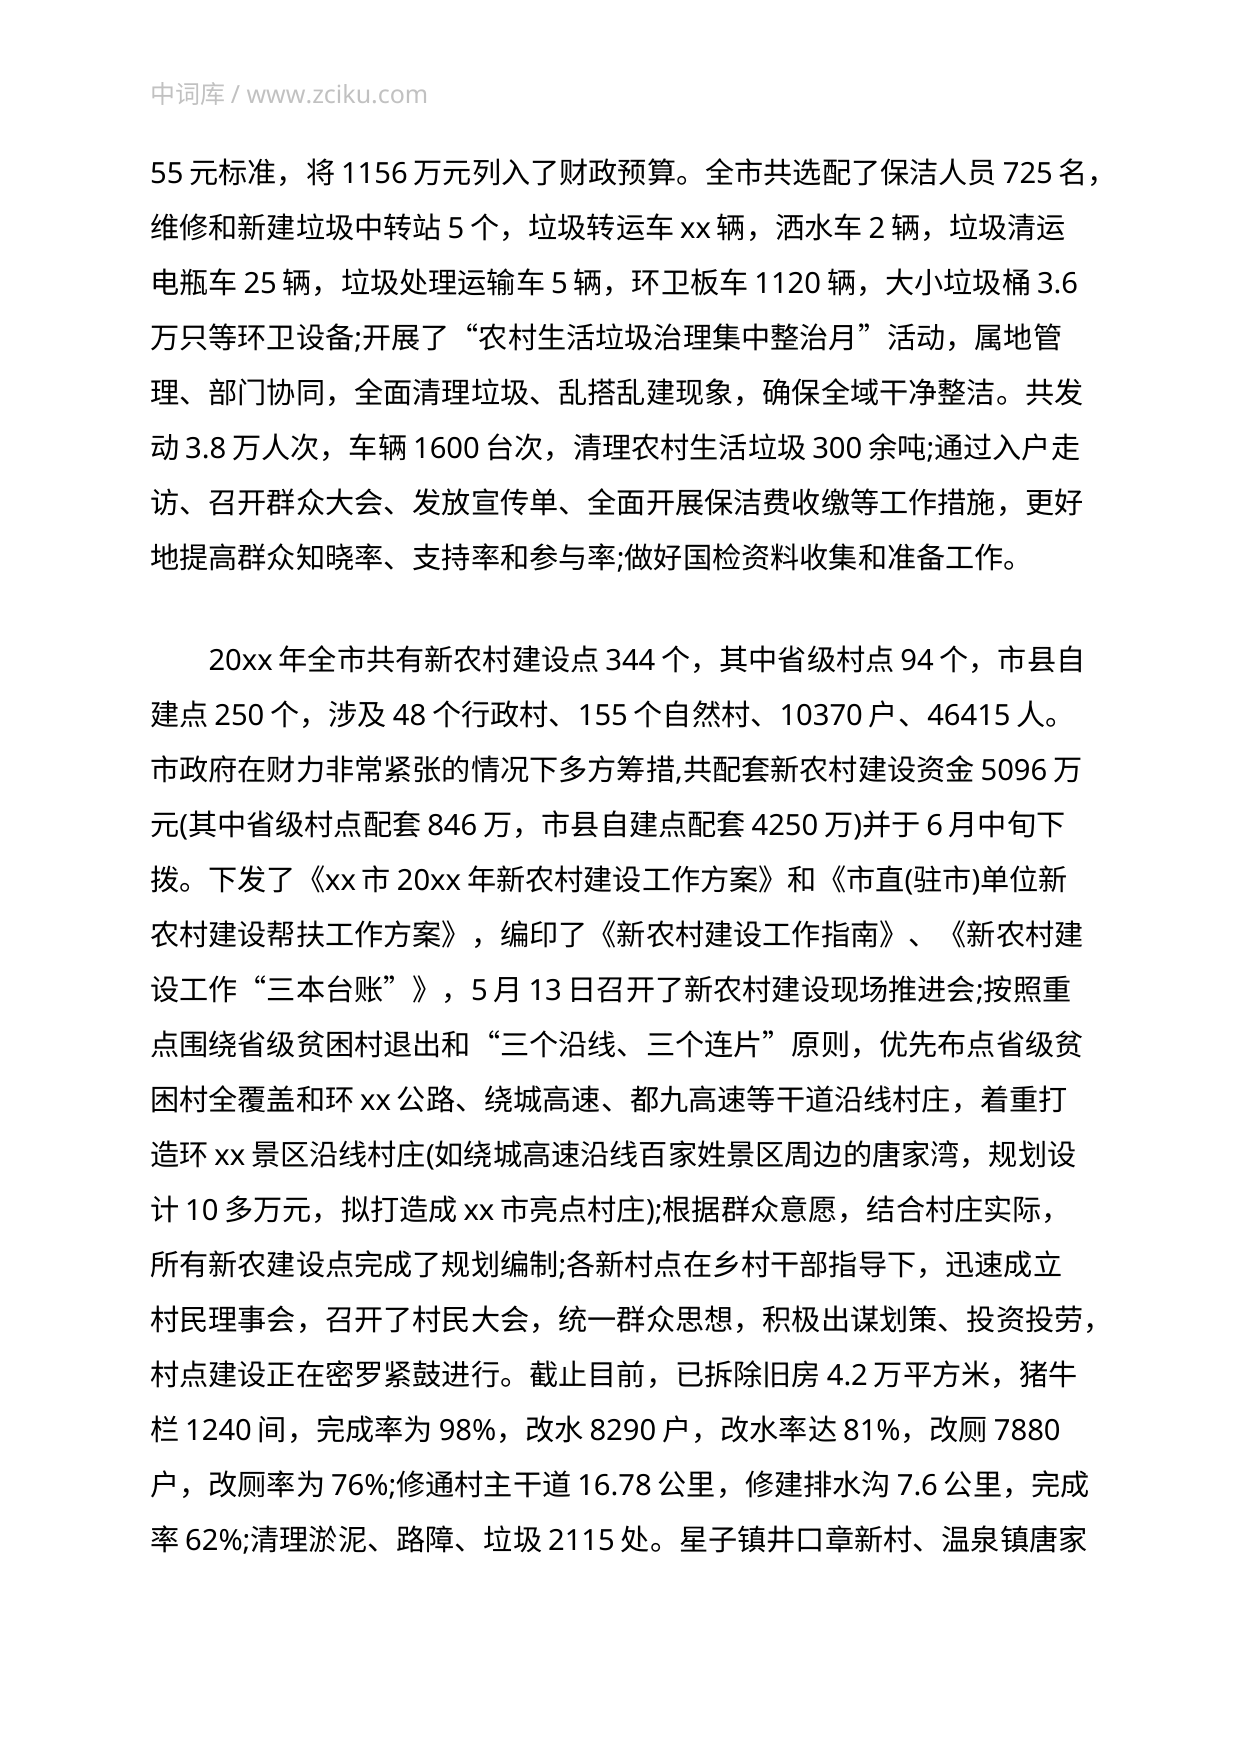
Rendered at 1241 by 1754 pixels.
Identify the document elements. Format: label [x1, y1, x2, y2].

text [150, 637, 1090, 1559]
text [150, 150, 1090, 577]
